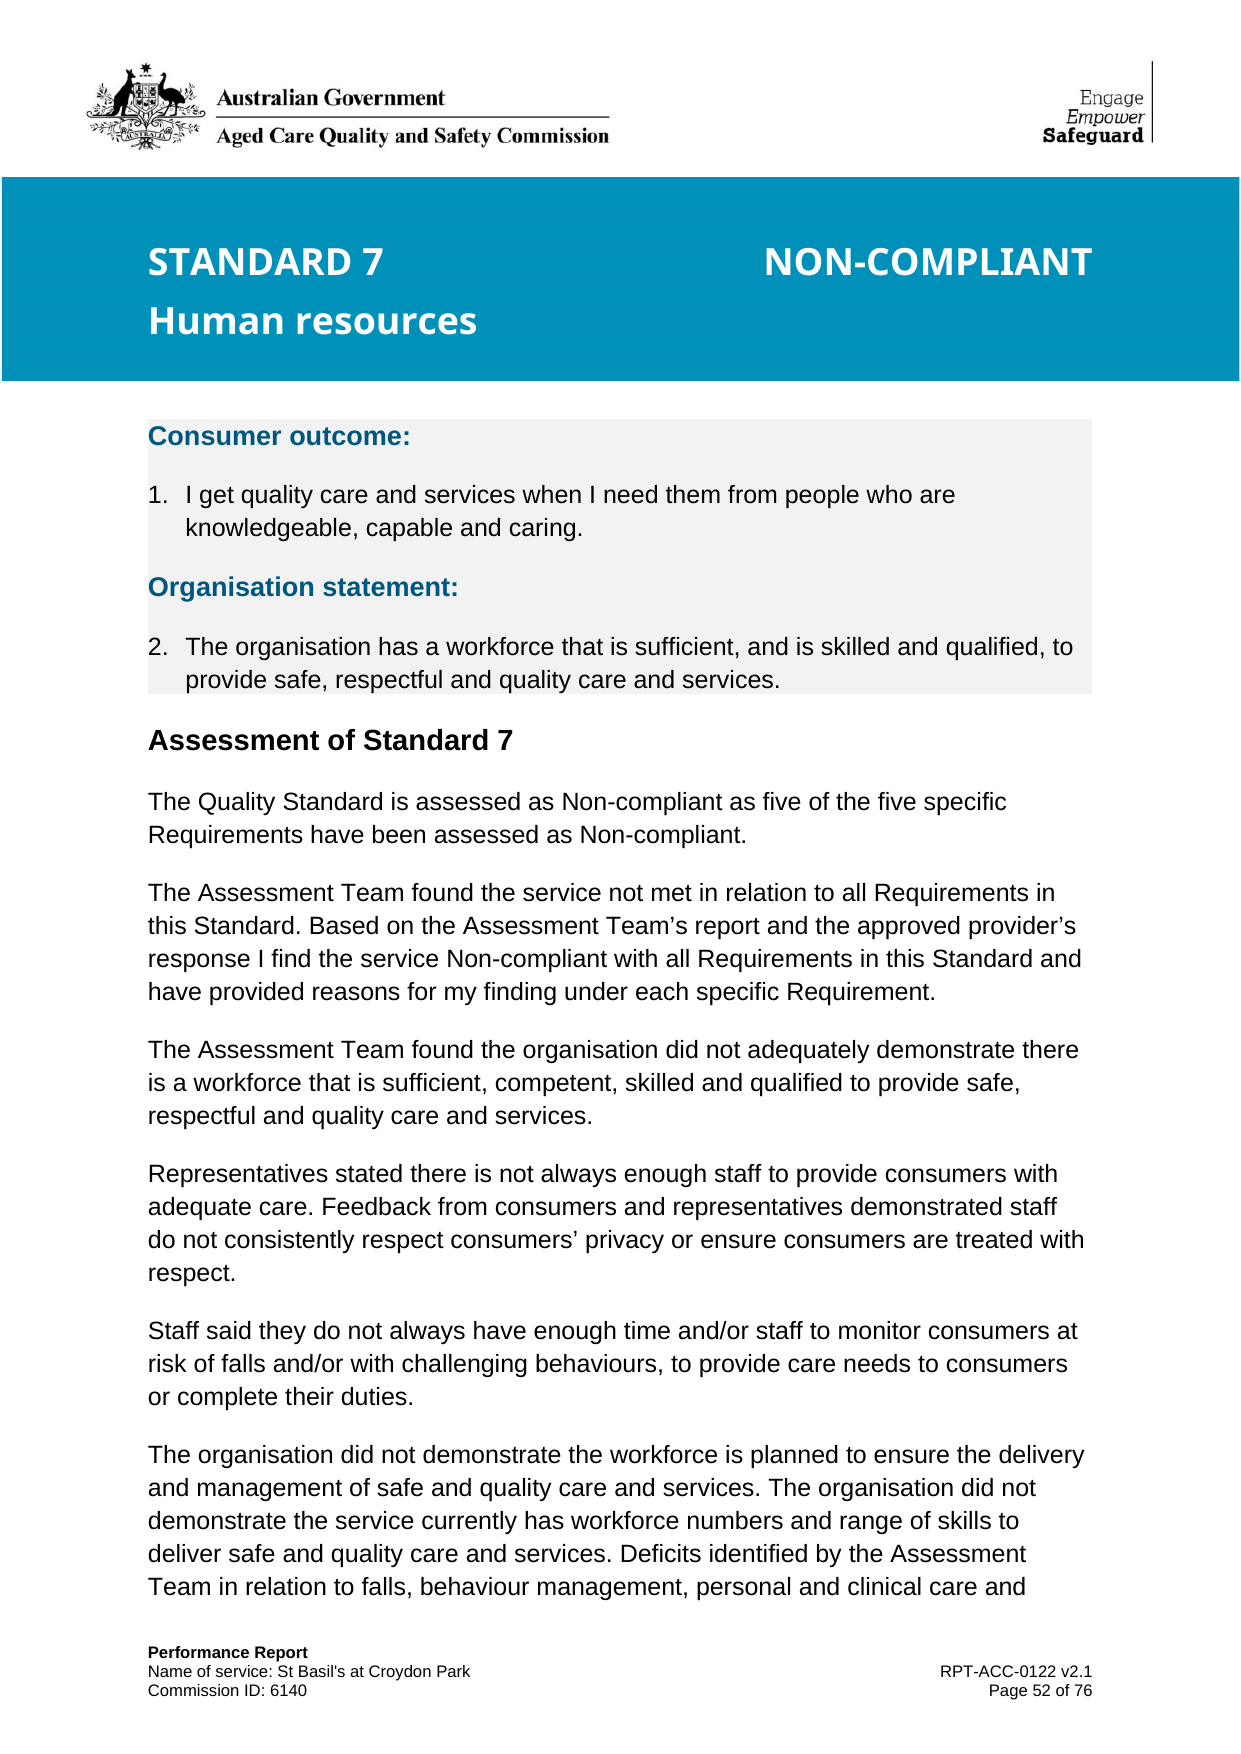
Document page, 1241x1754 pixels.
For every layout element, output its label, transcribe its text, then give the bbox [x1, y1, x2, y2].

text The Assessment Team found the service not met in relation to all Requirements in this Standard. Based on the Assessment Team’s report and the approved provider’s response I find the service Non-compliant with all Requirements in this Standard and have provided reasons for my finding under each specific Requirement. [148, 878, 1092, 1006]
list I get quality care and services when I need them from people who are knowledgeable, capable and caring. [148, 480, 1092, 542]
subtitle Organisation statement: [148, 571, 1092, 603]
subtitle Consumer outcome: [148, 419, 1092, 451]
subtitle STANDARD 7 NON-COMPLIANT Human resources [148, 236, 1092, 345]
list The organisation has a workforce that is sufficient, and is skilled and qualified, to provide safe, respectful and quality care and services. [148, 632, 1092, 694]
text Staff said they do not always have enough time and/or staff to monitor consumers at risk of falls and/or with challenging behaviours, to provide care needs to consumers or complete their duties. [148, 1316, 1092, 1411]
subtitle Assessment of Standard 7 [148, 723, 1092, 757]
text The Assessment Team found the organisation did not adequately demonstrate there is a workforce that is sufficient, competent, skilled and qualified to provide safe, respectful and quality care and services. [148, 1035, 1092, 1130]
text Representatives stated there is not always enough staff to provide consumers with adequate care. Feedback from consumers and representatives demonstrated staff do not consistently respect consumers’ privacy or ensure consumers are treated with respect. [148, 1159, 1092, 1287]
picture [0, 1, 1241, 171]
text The Quality Standard is assessed as Non-compliant as five of the five specific Requirements have been assessed as Non-compliant. [148, 787, 1092, 849]
